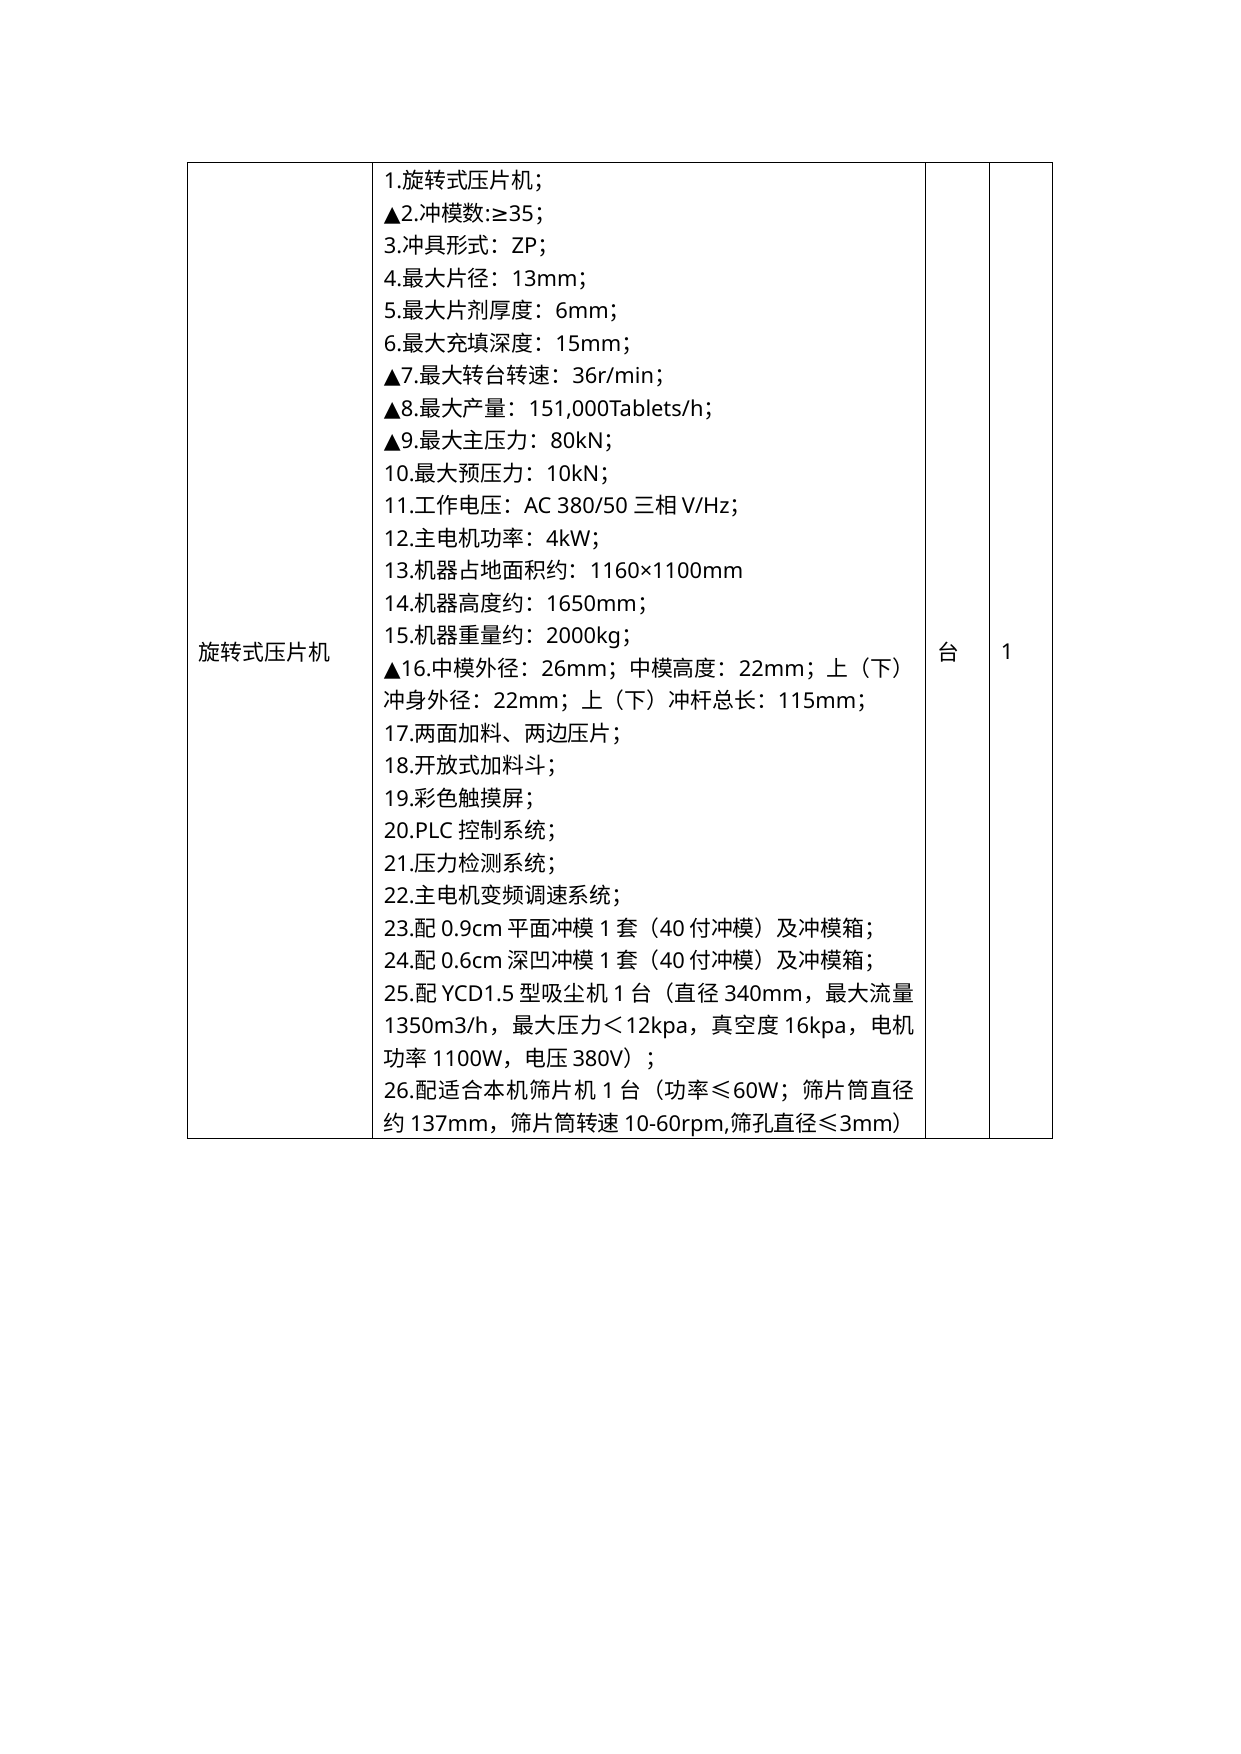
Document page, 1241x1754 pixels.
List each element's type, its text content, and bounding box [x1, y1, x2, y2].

table_cell 1.旋转式压片机； ▲2.冲模数:≥35； 3.冲具形式：ZP； 4.最大片径：13mm； 5.最大片剂厚度：6mm； 6.最大充填深度：15mm； ▲7.最大转台转速：36r/min； ▲8.最大产量：151,000Tablets/h； ▲9.最大主压力：80kN； 10.最大预压力：10kN； 11.工作电压：AC 380/50 三相V/Hz； 12.主电机功率：4kW； 13.机器占地面积约：1160×1100mm 14.机器高度约：1650mm； 15.机器重量约：2000kg； ▲16.中模外径：26mm；中模高度：22mm；上（下）冲身外径：22mm；上（下）冲杆总长：115mm； 17.两面加料、两边压片； 18.开放式加料斗； 19.彩色触摸屏； 20.PLC 控制系统； 21.压力检测系统； 22.主电机变频调速系统； 23.配0.9cm平面冲模1套（40付冲模）及冲模箱； 24.配0.6cm深凹冲模1套（40付冲模）及冲模箱； 25.配YCD1.5型吸尘机1台（直径340mm，最大流量1350m3/h，最大压力＜12kpa，真空度16kpa，电机功率1100W，电压380V）； 26.配适合本机筛片机1台（功率≤60W；筛片筒直径约137mm，筛片筒转速10-60rpm,筛孔直径≤3mm） [373, 163, 925, 1138]
table_cell 1 [990, 163, 1052, 1138]
table_cell 台 [926, 163, 989, 1138]
table_cell 旋转式压片机 [188, 163, 372, 1138]
